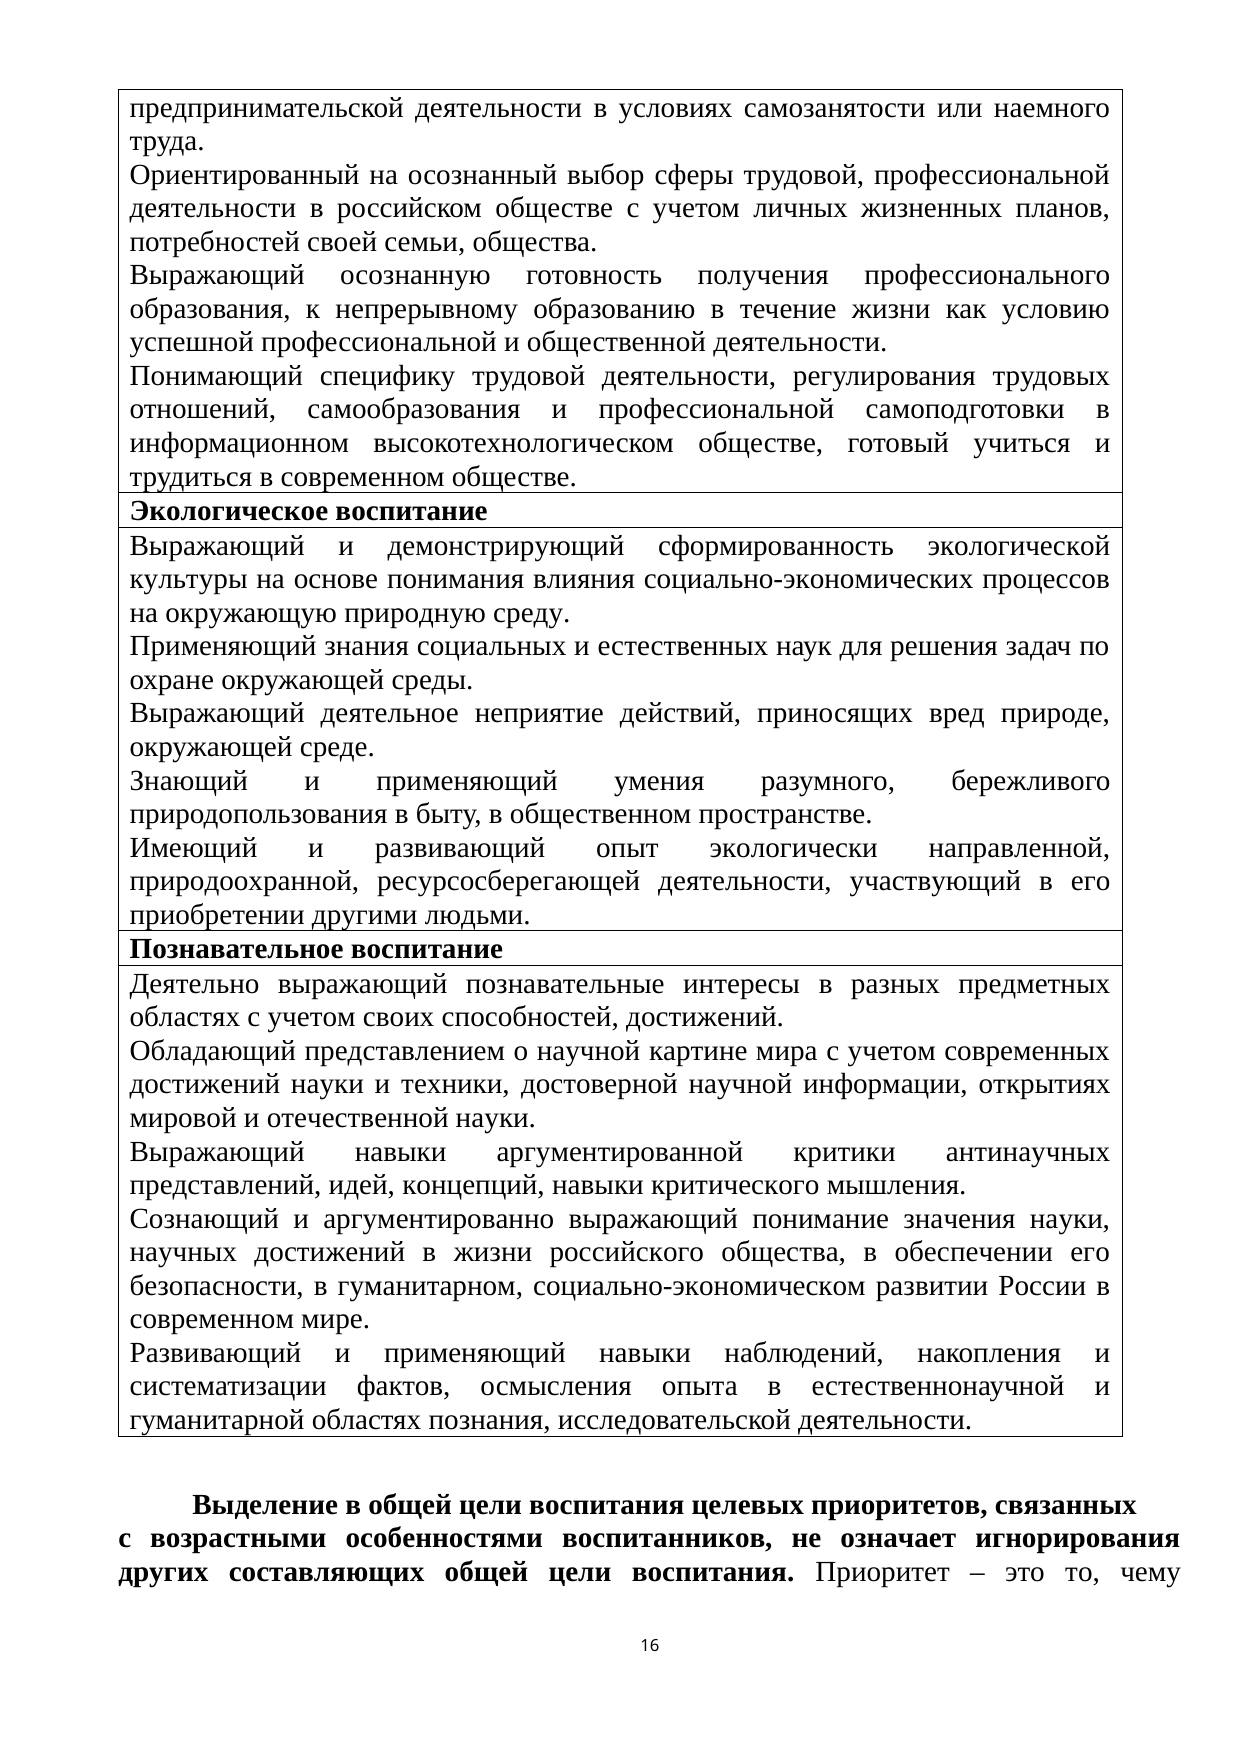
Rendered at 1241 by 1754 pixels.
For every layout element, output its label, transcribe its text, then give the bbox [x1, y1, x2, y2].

table_cell Познавательное воспитание [119, 931, 1122, 965]
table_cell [119, 90, 1122, 492]
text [118, 1487, 1181, 1587]
table_cell Деятельно выражающий познавательные интересы в разных предметных областях с учетом своих способностей, достижений. Обладающий представлением о научной картине мира с учетом современных достижений науки и техники, достоверной научной информации, открытиях мировой и отечественной науки. Выражающий навыки аргументированной критики антинаучных представлений, идей, концепций, навыки критического мышления. Сознающий и аргументированно выражающий понимание значения науки, научных достижений в жизни российского общества, в обеспечении его безопасности, в гуманитарном, социально-экономическом развитии России в современном мире. Развивающий и применяющий навыки наблюдений, накопления и систематизации фактов, осмысления опыта в естественнонаучной и гуманитарной областях познания, исследовательской деятельности. [119, 966, 1122, 1436]
table_cell Экологическое воспитание [119, 493, 1122, 527]
table_cell Выражающий и демонстрирующий сформированность экологической культуры на основе понимания влияния социально-экономических процессов на окружающую природную среду. Применяющий знания социальных и естественных наук для решения задач по охране окружающей среды. Выражающий деятельное неприятие действий, приносящих вред природе, окружающей среде. Знающий и применяющий умения разумного, бережливого природопользования в быту, в общественном пространстве. Имеющий и развивающий опыт экологически направленной, природоохранной, ресурсосберегающей деятельности, участвующий в его приобретении другими людьми. [119, 528, 1122, 930]
